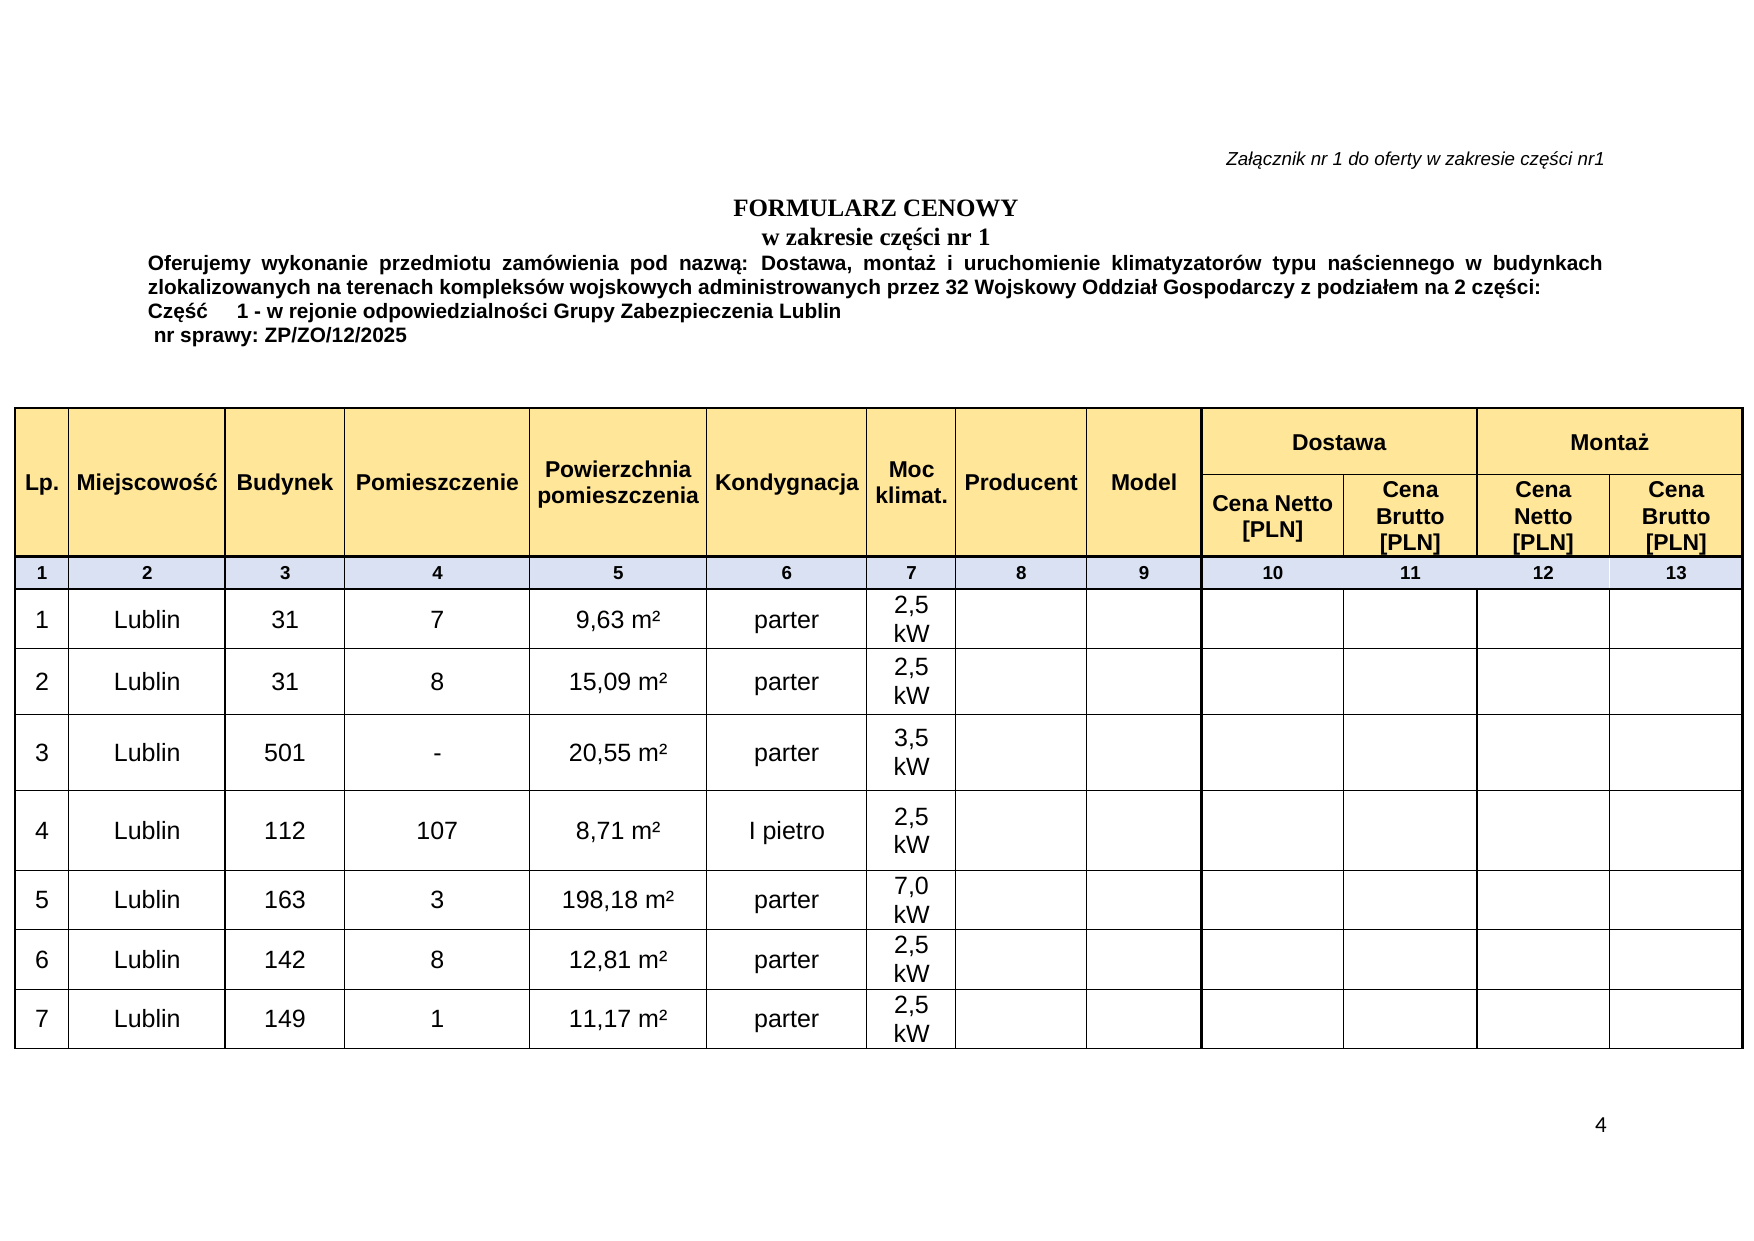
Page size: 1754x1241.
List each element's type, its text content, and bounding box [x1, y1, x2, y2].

table_cell 7 [345, 590, 529, 648]
table_cell 12,81 m² [530, 930, 706, 988]
table_cell [1203, 590, 1343, 648]
table_cell [1203, 990, 1343, 1048]
table_cell [1087, 715, 1200, 790]
table_cell parter [707, 930, 866, 988]
table_header Budynek [226, 409, 344, 555]
table_cell [1203, 930, 1343, 988]
table_cell [1087, 930, 1200, 988]
table_header Miejscowość [69, 409, 224, 555]
table_cell Lublin [69, 649, 224, 713]
table_cell 2,5 kW [867, 791, 955, 870]
table_cell 142 [226, 930, 344, 988]
table_cell 6 [707, 558, 866, 588]
table_cell 7 [867, 558, 955, 588]
table_cell [1344, 990, 1476, 1048]
table_cell 5 [530, 558, 706, 588]
table_cell [1344, 590, 1476, 648]
table_cell Cena Netto [PLN] [1478, 475, 1609, 555]
table_cell 3 [345, 871, 529, 929]
table_cell [1203, 871, 1343, 929]
table_cell [1087, 649, 1200, 713]
table_cell 31 [226, 649, 344, 713]
table_cell 11,17 m² [530, 990, 706, 1048]
table_cell [1087, 871, 1200, 929]
table_cell [956, 791, 1086, 870]
table_cell 2,5 kW [867, 590, 955, 648]
table_cell [1344, 930, 1476, 988]
table_cell 8 [345, 649, 529, 713]
table_cell [1087, 791, 1200, 870]
table_cell [1478, 930, 1609, 988]
table_cell 2 [69, 558, 224, 588]
table_cell [956, 930, 1086, 988]
table_cell Cena Netto [PLN] [1203, 475, 1343, 555]
table_cell 31 [226, 590, 344, 648]
table_cell - [345, 715, 529, 790]
table_cell 3 [226, 558, 344, 588]
table_cell 5 [16, 871, 68, 929]
table_cell 112 [226, 791, 344, 870]
table_cell 12 [1477, 558, 1609, 588]
text Część 1 - w rejonie odpowiedzialności Grupy Zabezpieczenia Lublin [148, 299, 1604, 323]
table_header Dostawa [1203, 409, 1476, 474]
text Oferujemy wykonanie przedmiotu zamówienia pod nazwą: Dostawa, montaż i uruchomienie klimatyzatorów typu naściennego w budynkach zlokalizowanych na terenach kompleksów wojskowych administrowanych przez 32 Wojskowy Oddział Gospodarczy z podziałem na 2 części: [148, 251, 1604, 299]
table_cell 6 [16, 930, 68, 988]
table_cell 7 [16, 990, 68, 1048]
table_cell 501 [226, 715, 344, 790]
table_cell [1087, 590, 1200, 648]
table_cell 107 [345, 791, 529, 870]
table_cell 11 [1344, 558, 1477, 588]
text Załącznik nr 1 do oferty w zakresie części nr1 [148, 148, 1606, 169]
table_cell 10 [1203, 558, 1344, 588]
table_cell 2,5 kW [867, 990, 955, 1048]
table_header Kondygnacja [707, 409, 866, 555]
table_cell Lublin [69, 930, 224, 988]
table_cell 8 [345, 930, 529, 988]
table_cell 8,71 m² [530, 791, 706, 870]
table_header Producent [956, 409, 1086, 555]
table_cell [1344, 791, 1476, 870]
table_cell [1478, 590, 1609, 648]
table_cell [1610, 590, 1741, 648]
table_cell 2,5 kW [867, 930, 955, 988]
table_cell Cena Brutto [PLN] [1344, 475, 1476, 555]
table_cell 163 [226, 871, 344, 929]
table_cell Lublin [69, 715, 224, 790]
table_cell [1344, 649, 1476, 713]
table_cell I pietro [707, 791, 866, 870]
table_cell parter [707, 715, 866, 790]
table_cell [1610, 930, 1741, 988]
table_cell [1203, 791, 1343, 870]
table_cell [1344, 871, 1476, 929]
table_header Model [1087, 409, 1200, 555]
table_cell 198,18 m² [530, 871, 706, 929]
table_cell [1478, 871, 1609, 929]
table_cell 1 [16, 558, 68, 588]
table_header Lp. [16, 409, 68, 555]
table_cell [956, 990, 1086, 1048]
table_cell [1610, 990, 1741, 1048]
table_cell 2,5 kW [867, 649, 955, 713]
table_cell [1478, 715, 1609, 790]
table_header Moc klimat. [867, 409, 955, 555]
table_cell [956, 871, 1086, 929]
table_cell [956, 715, 1086, 790]
table_cell [1203, 715, 1343, 790]
table_cell [1478, 791, 1609, 870]
table_cell [1610, 871, 1741, 929]
table_cell parter [707, 590, 866, 648]
table_cell 2 [16, 649, 68, 713]
text nr sprawy: ZP/ZO/12/2025 [148, 323, 1604, 347]
table_cell [1610, 715, 1741, 790]
table_cell [956, 590, 1086, 648]
table_cell 8 [956, 558, 1086, 588]
table_cell Cena Brutto [PLN] [1610, 475, 1741, 555]
table_cell parter [707, 649, 866, 713]
table_cell Lublin [69, 791, 224, 870]
table_cell 20,55 m² [530, 715, 706, 790]
table_cell 3,5 kW [867, 715, 955, 790]
table_cell 7,0 kW [867, 871, 955, 929]
table_cell [1610, 791, 1741, 870]
table_header Powierzchnia pomieszczenia [530, 409, 706, 555]
table_cell 1 [345, 990, 529, 1048]
table_cell [1087, 990, 1200, 1048]
table_cell 9 [1087, 558, 1200, 588]
table_cell 15,09 m² [530, 649, 706, 713]
table_cell Lublin [69, 990, 224, 1048]
table_cell [1344, 715, 1476, 790]
table_cell [1610, 649, 1741, 713]
text w zakresie części nr 1 [148, 222, 1604, 251]
table_header Pomieszczenie [345, 409, 529, 555]
table_cell 13 [1610, 558, 1741, 588]
table_cell 9,63 m² [530, 590, 706, 648]
table_cell [956, 649, 1086, 713]
table_cell 4 [345, 558, 529, 588]
table_cell [1203, 649, 1343, 713]
table_cell Lublin [69, 590, 224, 648]
table_cell parter [707, 871, 866, 929]
table_cell 1 [16, 590, 68, 648]
table_header Montaż [1478, 409, 1741, 474]
text FORMULARZ CENOWY [148, 193, 1604, 222]
table_cell 149 [226, 990, 344, 1048]
table_cell Lublin [69, 871, 224, 929]
table_cell parter [707, 990, 866, 1048]
table_cell [1478, 990, 1609, 1048]
table_cell 3 [16, 715, 68, 790]
table_cell 4 [16, 791, 68, 870]
table_cell [1478, 649, 1609, 713]
